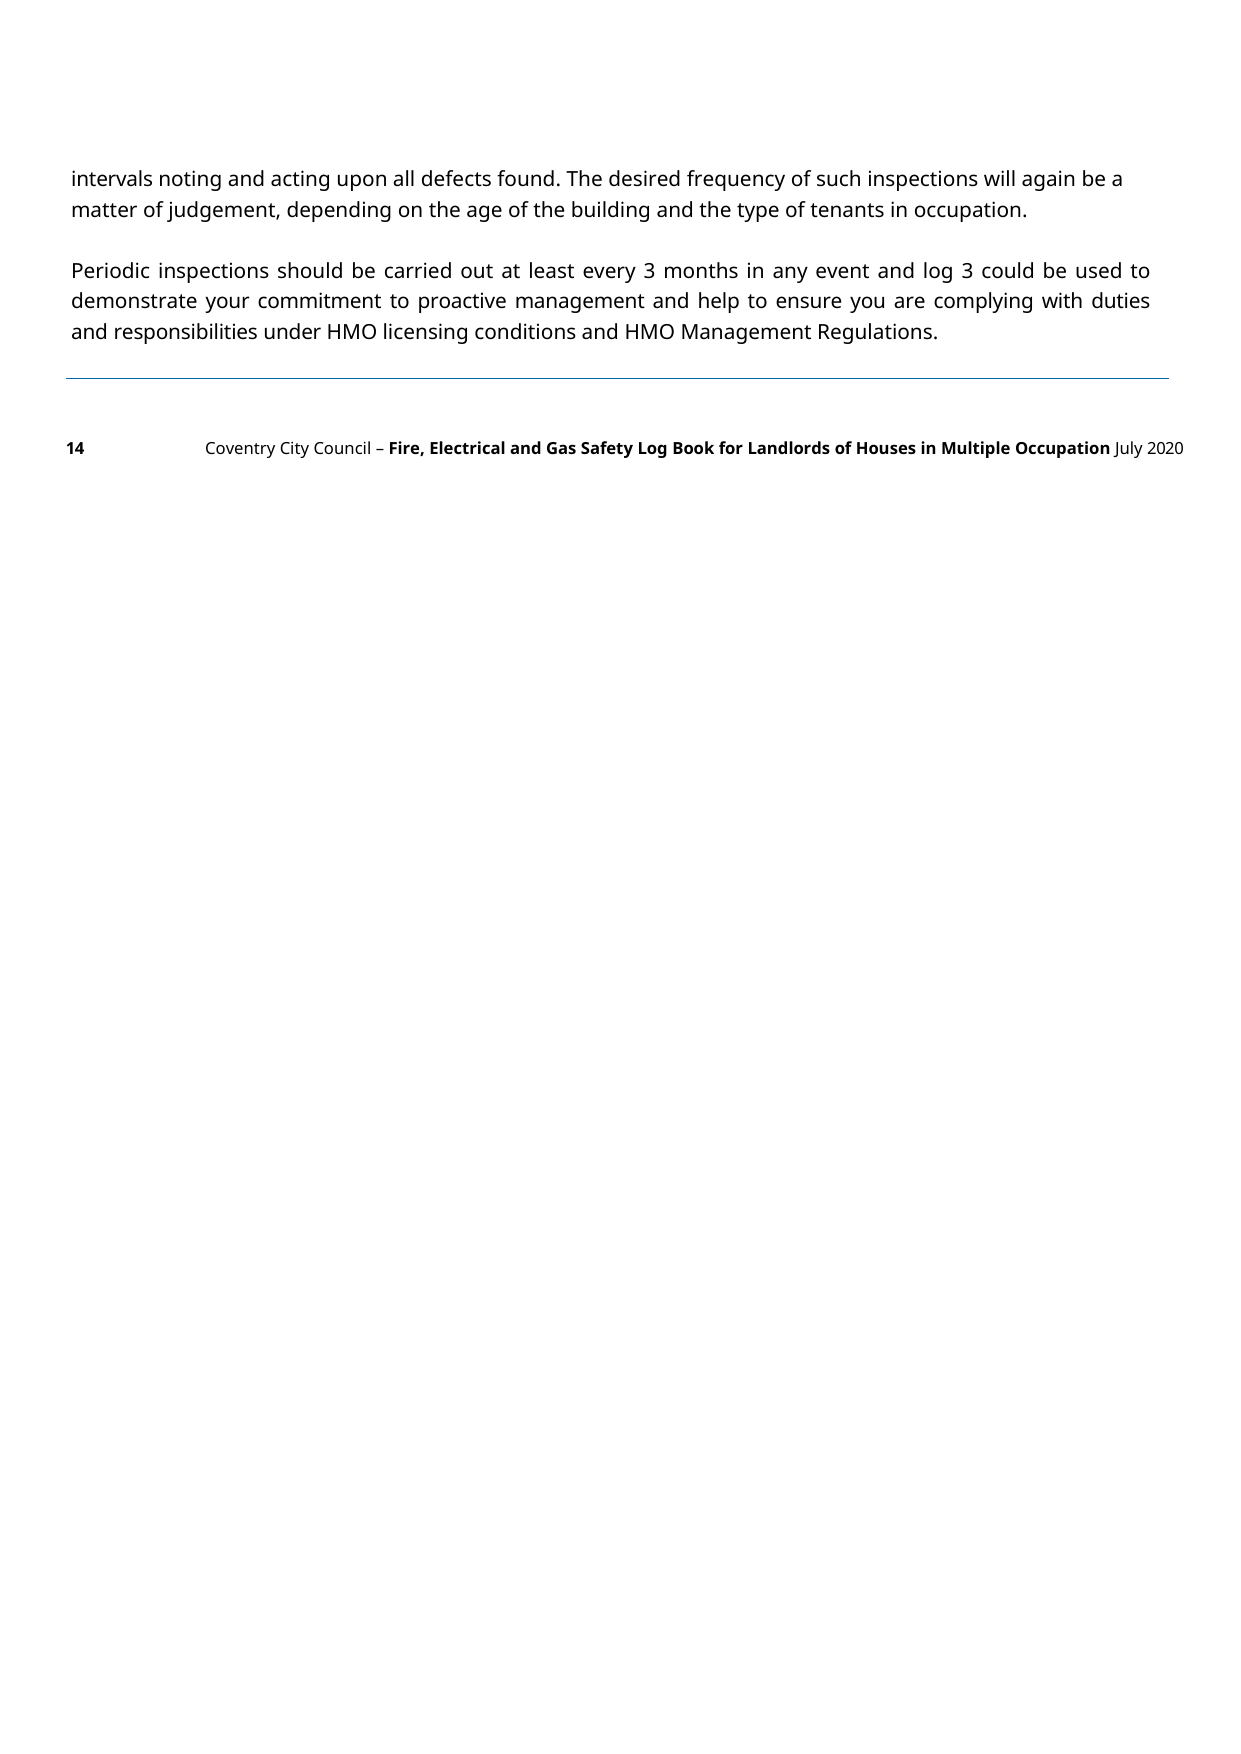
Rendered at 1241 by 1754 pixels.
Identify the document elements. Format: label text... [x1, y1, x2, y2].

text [71, 164, 1184, 224]
text Periodic inspections should be carried out at least every 3 months in any event and log 3 could be used to demonstrate your commitment to proactive management and help to ensure you are complying with duties and responsibilities under HMO licensing conditions and HMO Management Regulations. [71, 256, 1151, 346]
text 14 Coventry City Council – Fire, Electrical and Gas Safety Log Book for Landlords of Houses in Multiple Occupation July 2020 [66, 437, 1184, 460]
